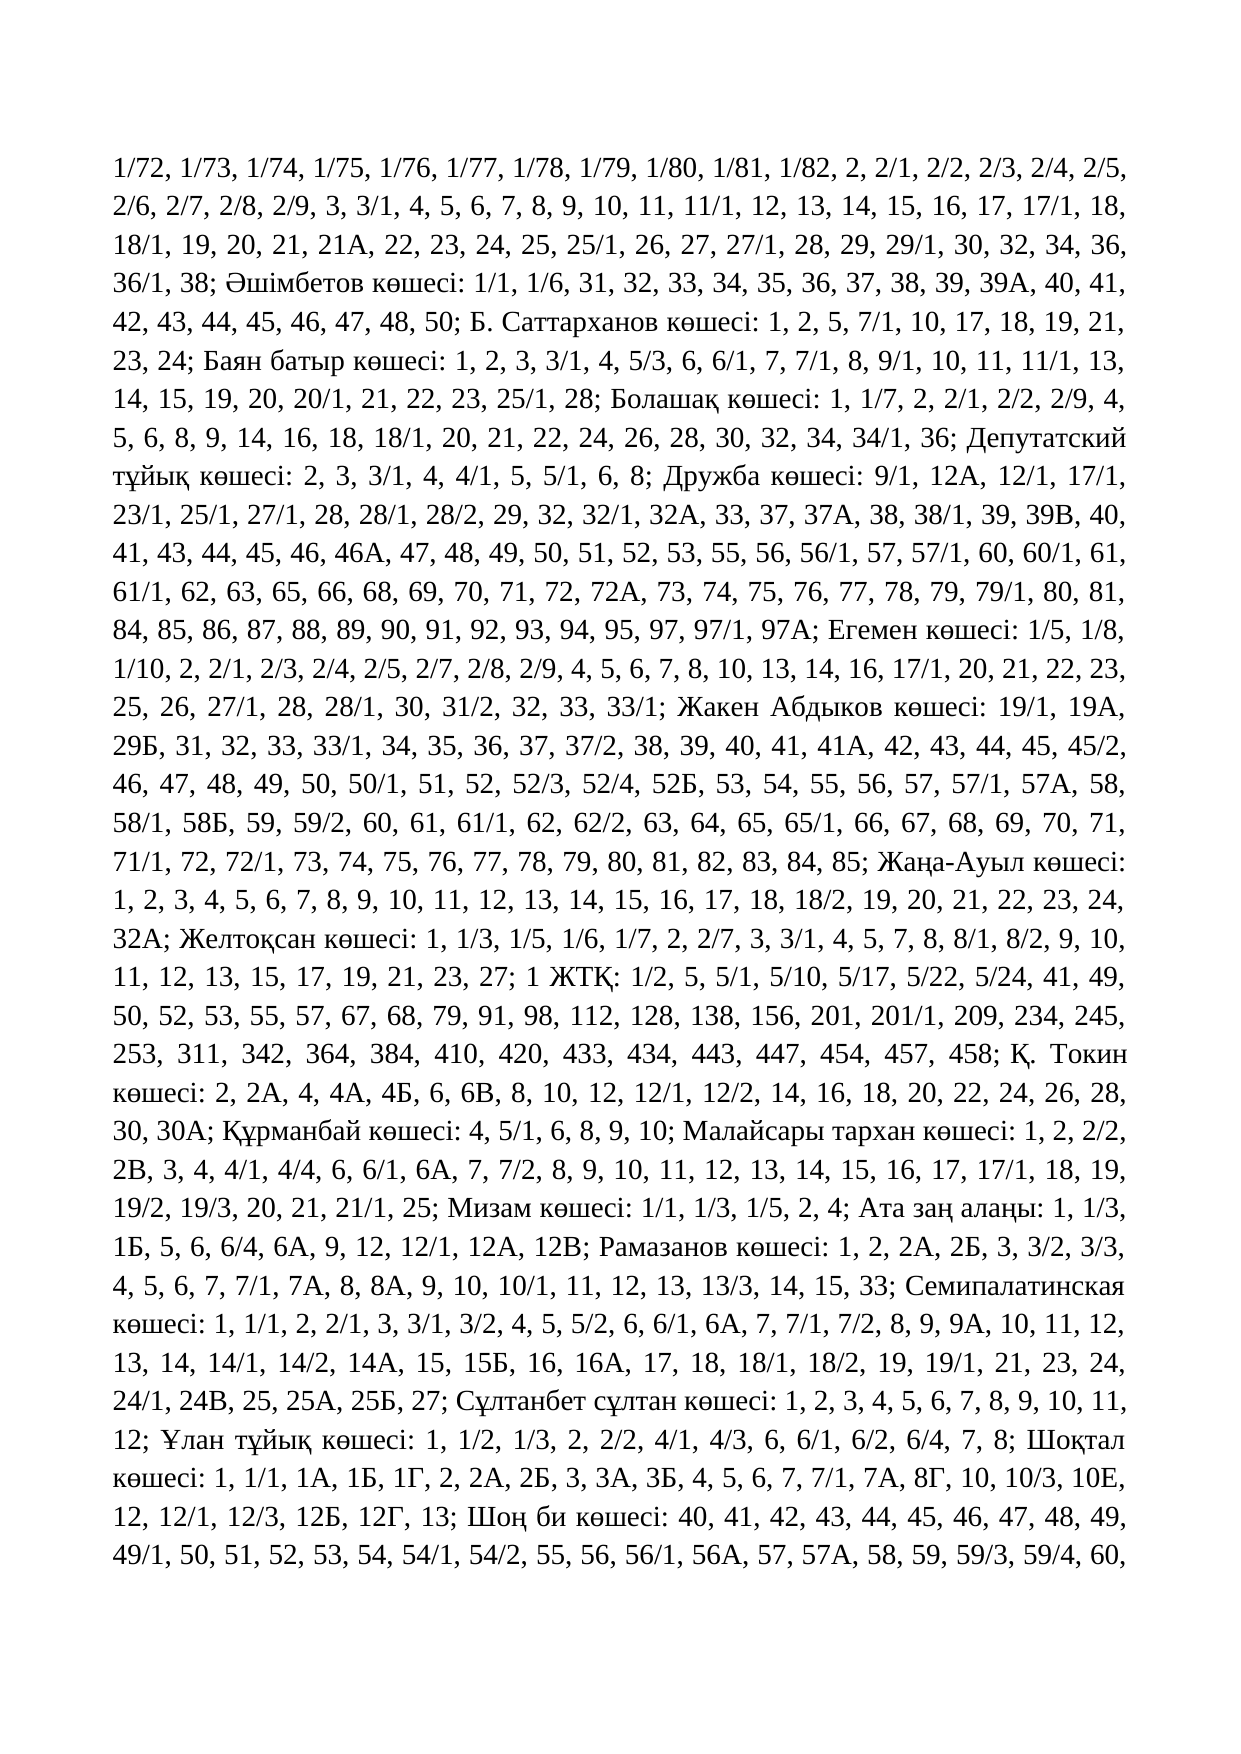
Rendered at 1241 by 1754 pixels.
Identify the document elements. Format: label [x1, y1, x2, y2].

text [112, 150, 1128, 1571]
